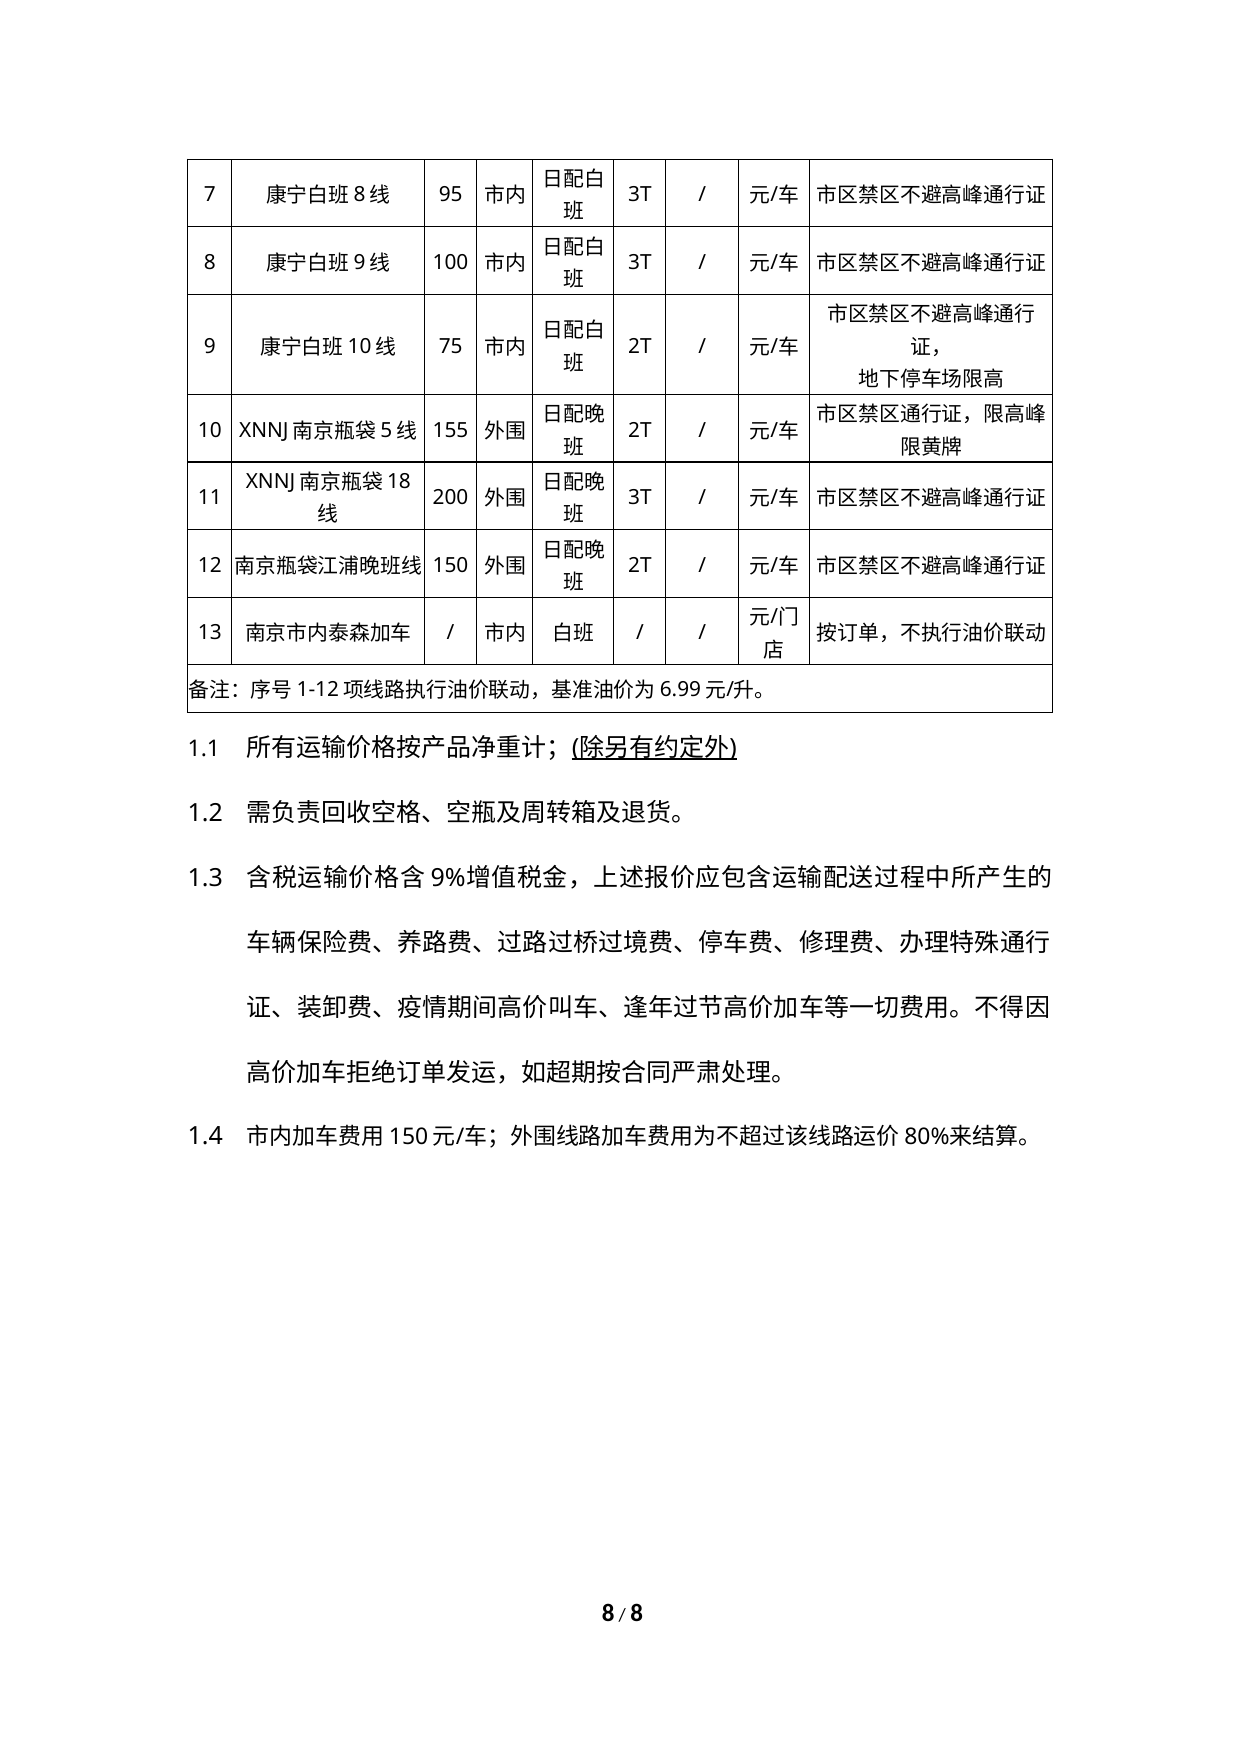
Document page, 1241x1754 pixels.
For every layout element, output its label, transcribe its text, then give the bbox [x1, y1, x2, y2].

table_cell 元/车 [739, 463, 809, 529]
table_cell / [666, 463, 738, 529]
table_cell 南京市内泰森加车 [232, 598, 424, 664]
table_cell / [614, 598, 665, 664]
table_cell 9 [188, 295, 231, 394]
table_cell 8 [188, 227, 231, 294]
table_cell 市区禁区不避高峰通行证 [810, 227, 1052, 294]
table_cell 康宁白班10线 [232, 295, 424, 394]
table_cell 元/车 [739, 395, 809, 461]
table_cell 元/车 [739, 530, 809, 597]
table_cell 3T [614, 160, 665, 226]
table_cell 155 [425, 395, 476, 461]
table_cell 200 [425, 463, 476, 529]
table_cell 市区禁区通行证，限高峰限黄牌 [810, 395, 1052, 461]
list 所有运输价格按产品净重计；(除另有约定外) [187, 713, 1053, 778]
table_cell 日配白班 [533, 227, 613, 294]
table_cell 95 [425, 160, 476, 226]
table_cell 备注：序号1-12项线路执行油价联动，基准油价为6.99元/升。 [188, 665, 1052, 712]
table_cell / [666, 227, 738, 294]
table_cell 12 [188, 530, 231, 597]
table_cell 3T [614, 463, 665, 529]
table_cell 2T [614, 530, 665, 597]
table_cell 2T [614, 295, 665, 394]
table_cell 元/车 [739, 160, 809, 226]
table_cell 市区禁区不避高峰通行证 [810, 530, 1052, 597]
table_cell / [666, 530, 738, 597]
table_cell 市区禁区不避高峰通行证 [810, 463, 1052, 529]
list 需负责回收空格、空瓶及周转箱及退货。 [187, 778, 1053, 843]
table_cell 13 [188, 598, 231, 664]
table_cell 白班 [533, 598, 613, 664]
table_cell 100 [425, 227, 476, 294]
table_cell 外围 [477, 395, 532, 461]
table_cell 日配白班 [533, 160, 613, 226]
table_cell 市内 [477, 295, 532, 394]
table_cell 外围 [477, 463, 532, 529]
table_cell 市区禁区不避高峰通行证， 地下停车场限高 [810, 295, 1052, 394]
table_cell / [666, 598, 738, 664]
table_cell / [666, 160, 738, 226]
table_cell 元/门店 [739, 598, 809, 664]
table_cell 外围 [477, 530, 532, 597]
table_cell 7 [188, 160, 231, 226]
table_cell / [425, 598, 476, 664]
table_cell 2T [614, 395, 665, 461]
table_cell 康宁白班9线 [232, 227, 424, 294]
table_cell XNNJ南京瓶袋18线 [232, 463, 424, 529]
list 市内加车费用150元/车；外围线路加车费用为不超过该线路运价80%来结算。 [187, 1103, 1053, 1168]
table_cell / [666, 295, 738, 394]
table_cell 3T [614, 227, 665, 294]
table_cell 市内 [477, 160, 532, 226]
table_cell XNNJ南京瓶袋5线 [232, 395, 424, 461]
table_cell / [666, 395, 738, 461]
table_cell 按订单，不执行油价联动 [810, 598, 1052, 664]
table_cell 市区禁区不避高峰通行证 [810, 160, 1052, 226]
table_cell 150 [425, 530, 476, 597]
table_cell 市内 [477, 598, 532, 664]
table_cell 市内 [477, 227, 532, 294]
table_cell 日配晚班 [533, 463, 613, 529]
table_cell 元/车 [739, 295, 809, 394]
list 含税运输价格含9%增值税金，上述报价应包含运输配送过程中所产生的车辆保险费、养路费、过路过桥过境费、停车费、修理费、办理特殊通行证、装卸费、疫情期间高价叫车、逢年过节高价加车等一切费用。不得因高价加车拒绝订单发运，如超期按合同严肃处理。 [187, 843, 1053, 1103]
table_cell 11 [188, 463, 231, 529]
table_cell 日配白班 [533, 295, 613, 394]
table_cell 10 [188, 395, 231, 461]
table_cell 75 [425, 295, 476, 394]
table_cell 元/车 [739, 227, 809, 294]
table_cell 日配晚班 [533, 395, 613, 461]
table_cell 康宁白班8线 [232, 160, 424, 226]
table_cell 日配晚班 [533, 530, 613, 597]
table_cell 南京瓶袋江浦晚班线 [232, 530, 424, 597]
